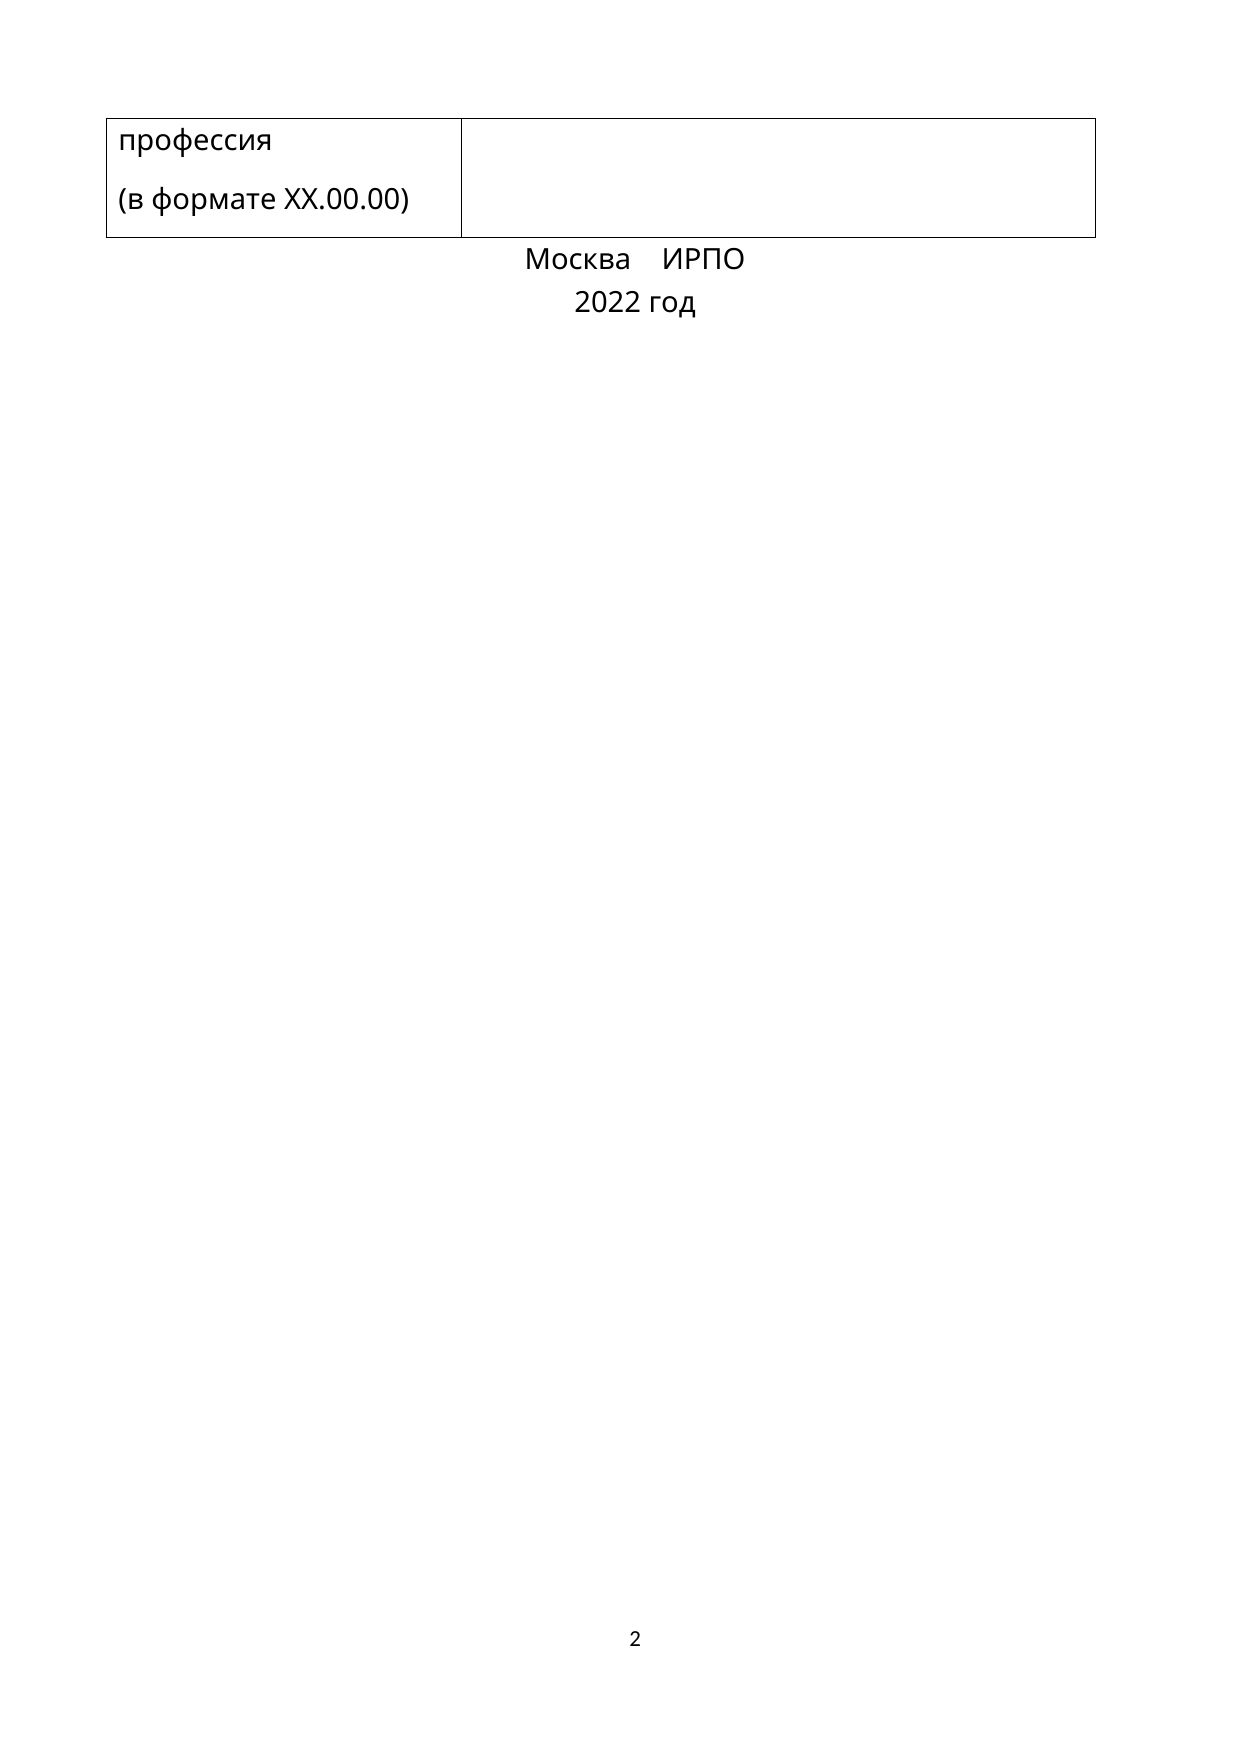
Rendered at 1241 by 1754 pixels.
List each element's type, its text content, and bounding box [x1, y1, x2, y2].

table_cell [462, 119, 1095, 237]
text 2022 год [118, 281, 1152, 321]
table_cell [107, 119, 461, 237]
text Москва ИРПО [118, 238, 1152, 278]
